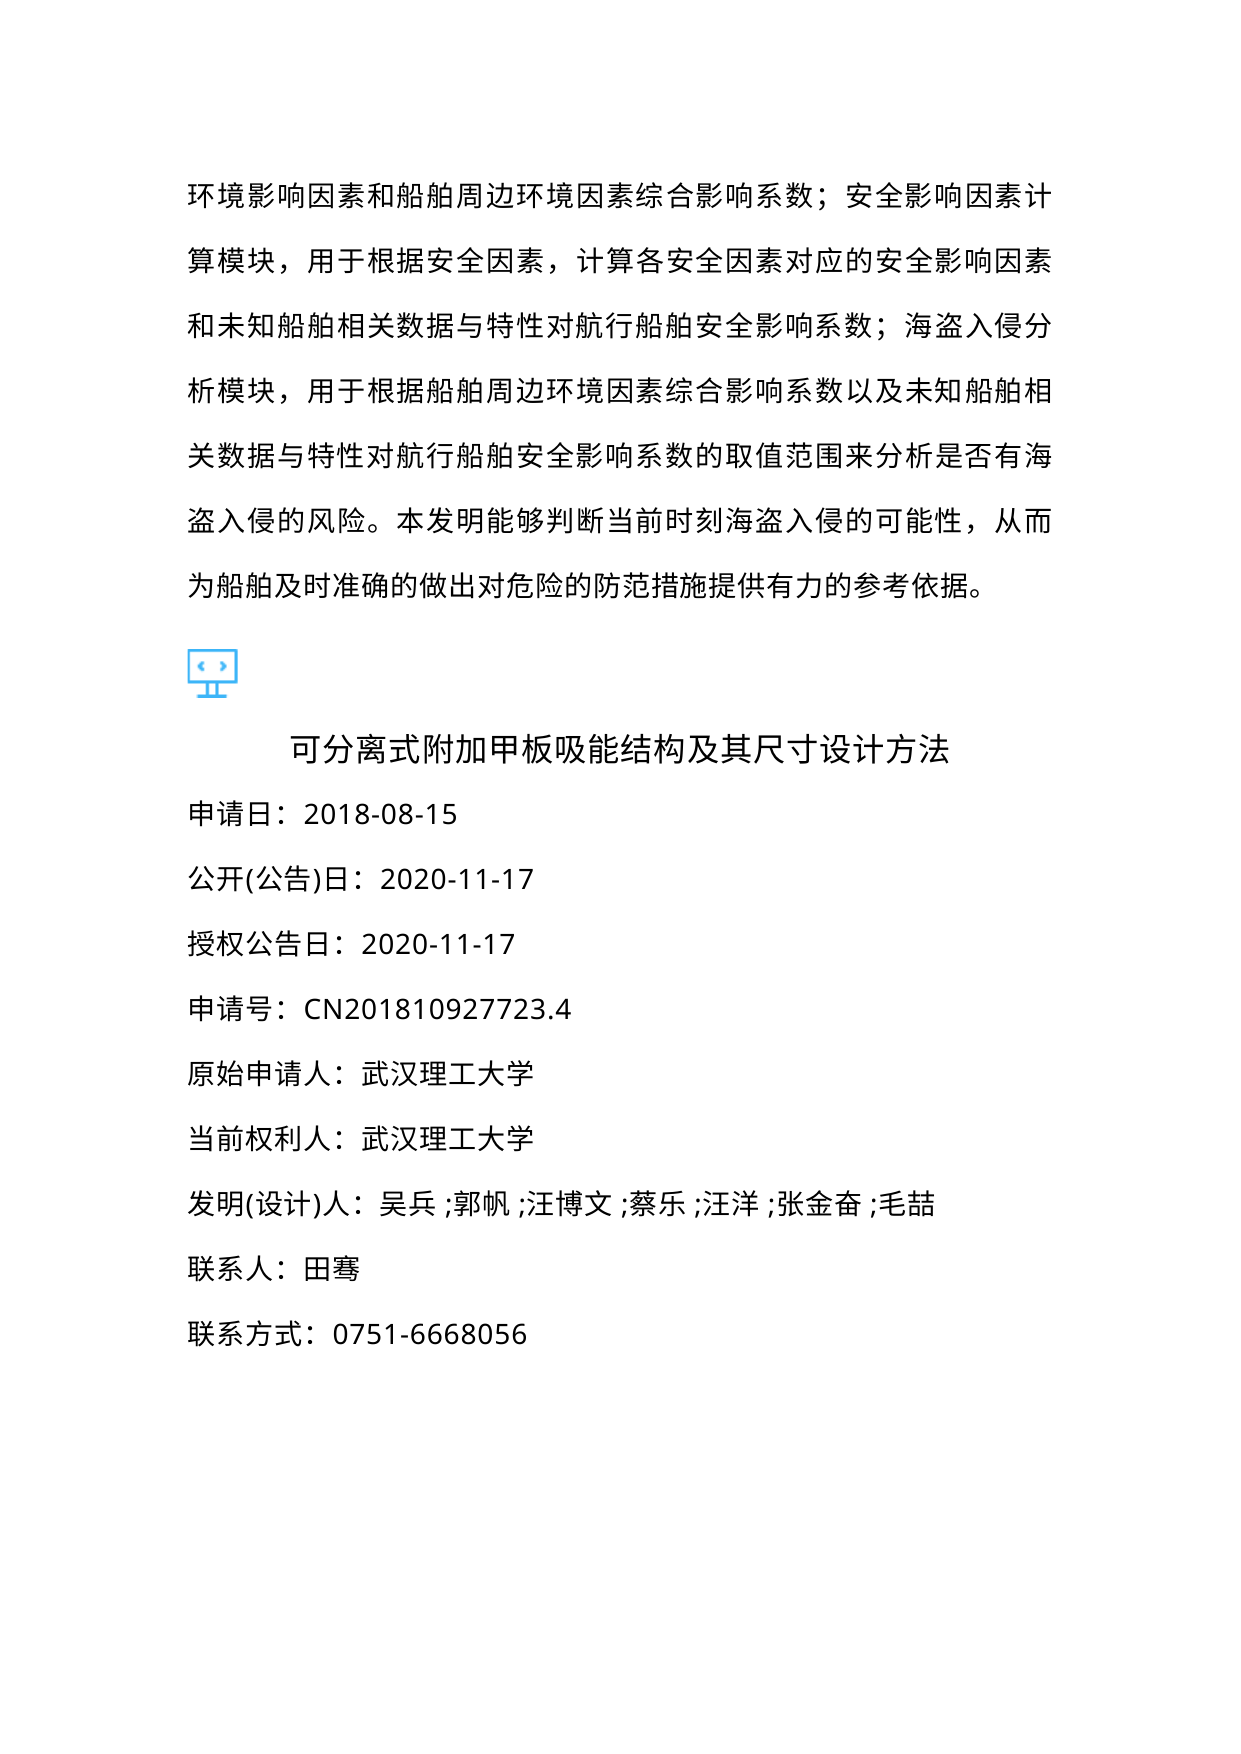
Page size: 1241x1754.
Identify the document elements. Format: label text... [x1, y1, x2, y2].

text 可分离式附加甲板吸能结构及其尺寸设计方法 [187, 714, 1053, 779]
text 当前权利人：武汉理工大学 [187, 1104, 1053, 1169]
picture [187, 649, 238, 698]
text 申请日：2018-08-15 [187, 779, 1053, 844]
text 申请号：CN201810927723.4 [187, 974, 1053, 1039]
text 联系方式：0751-6668056 [187, 1299, 1053, 1364]
text 公开(公告)日：2020-11-17 [187, 844, 1053, 909]
text 授权公告日：2020-11-17 [187, 909, 1053, 974]
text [187, 162, 1053, 617]
text 联系人：田骞 [187, 1234, 1053, 1299]
text 原始申请人：武汉理工大学 [187, 1039, 1053, 1104]
text 发明(设计)人：吴兵 ;郭帆 ;汪博文 ;蔡乐 ;汪洋 ;张金奋 ;毛喆 [187, 1169, 1053, 1234]
